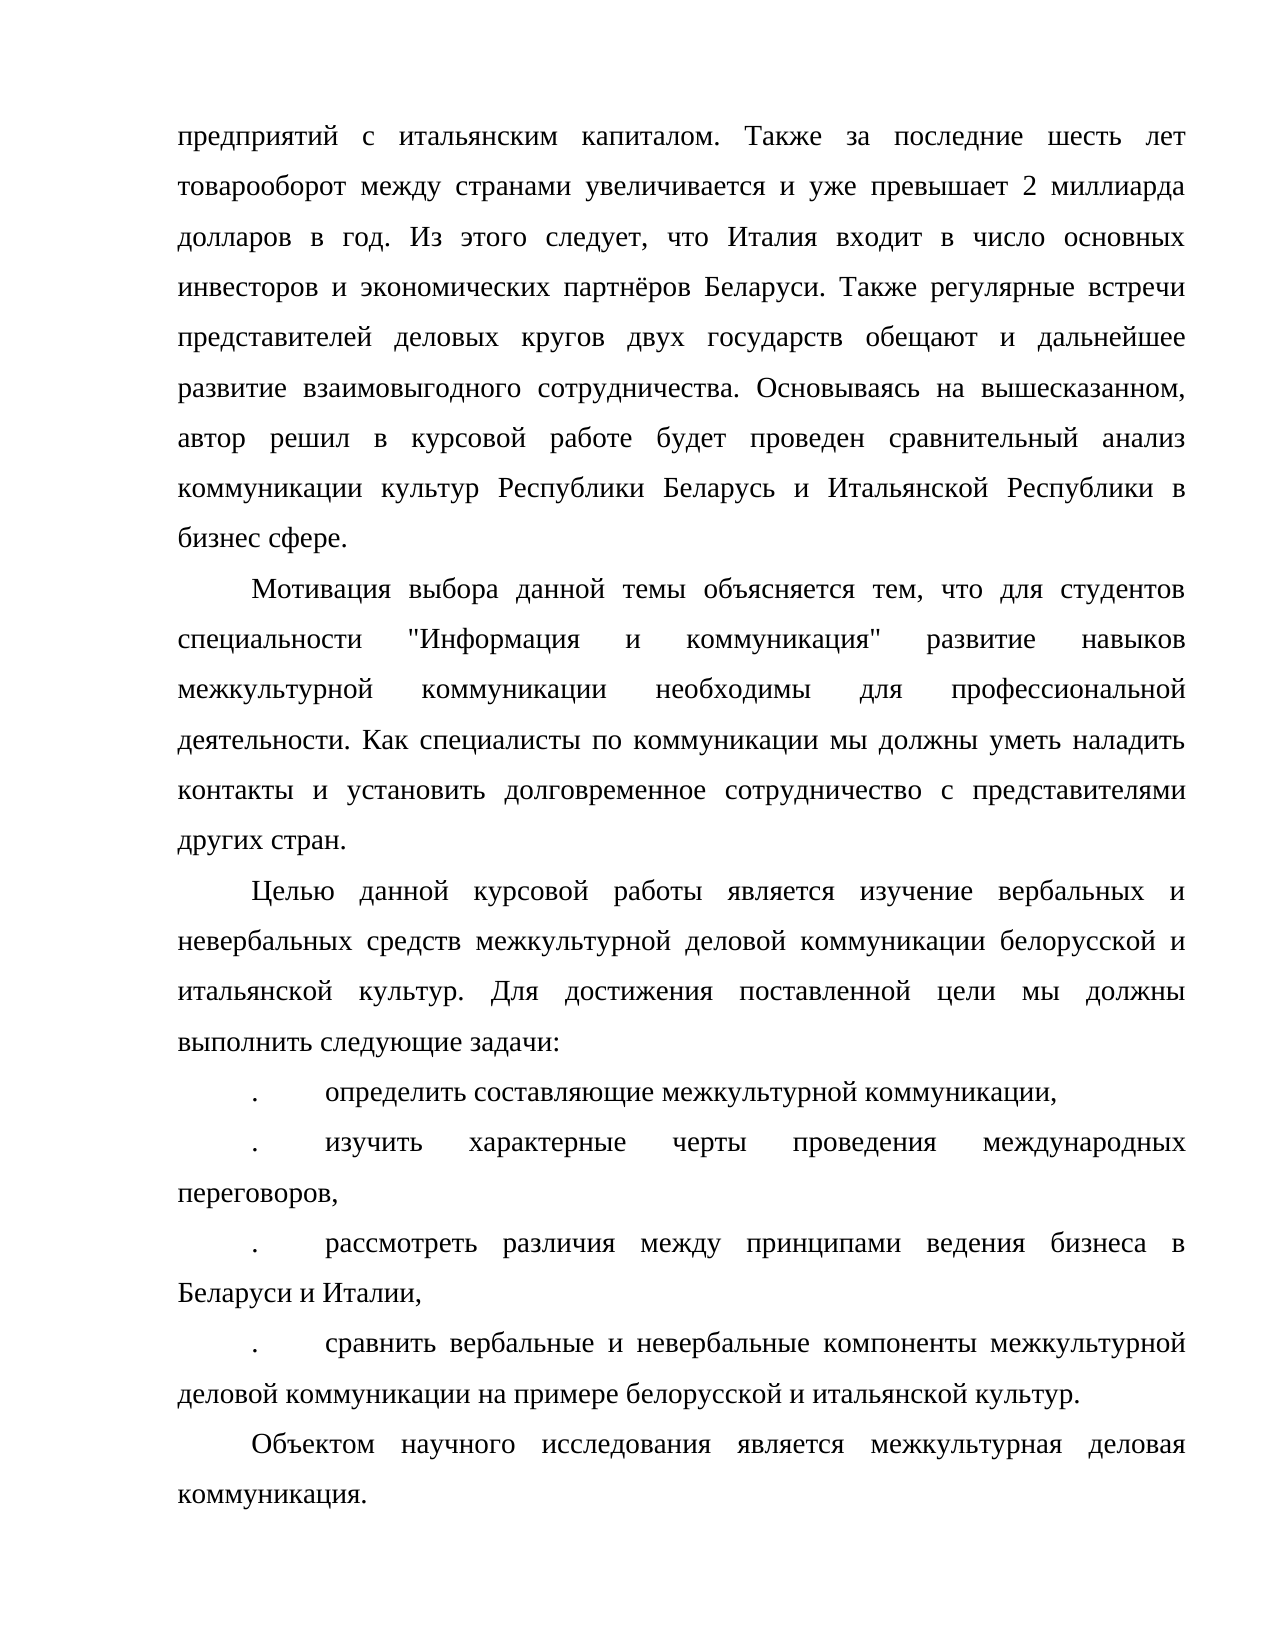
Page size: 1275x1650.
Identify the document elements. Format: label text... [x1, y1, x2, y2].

text . изучить характерные черты проведения международных переговоров, [177, 1124, 1186, 1208]
text Объектом научного исследования является межкультурная деловая коммуникация. [177, 1426, 1186, 1510]
text Мотивация выбора данной темы объясняется тем, что для студентов специальности "Информация и коммуникация" развитие навыков межкультурной коммуникации необходимы для профессиональной деятельности. Как специалисты по коммуникации мы должны уметь наладить контакты и установить долговременное сотрудничество с представителями других стран. [177, 571, 1186, 856]
text . определить составляющие межкультурной коммуникации, [177, 1074, 1186, 1108]
text . рассмотреть различия между принципами ведения бизнеса в Беларуси и Италии, [177, 1225, 1186, 1309]
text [177, 118, 1186, 554]
text . сравнить вербальные и невербальные компоненты межкультурной деловой коммуникации на примере белорусской и итальянской культур. [177, 1326, 1186, 1409]
text Целью данной курсовой работы является изучение вербальных и невербальных средств межкультурной деловой коммуникации белорусской и итальянской культур. Для достижения поставленной цели мы должны выполнить следующие задачи: [177, 873, 1186, 1057]
